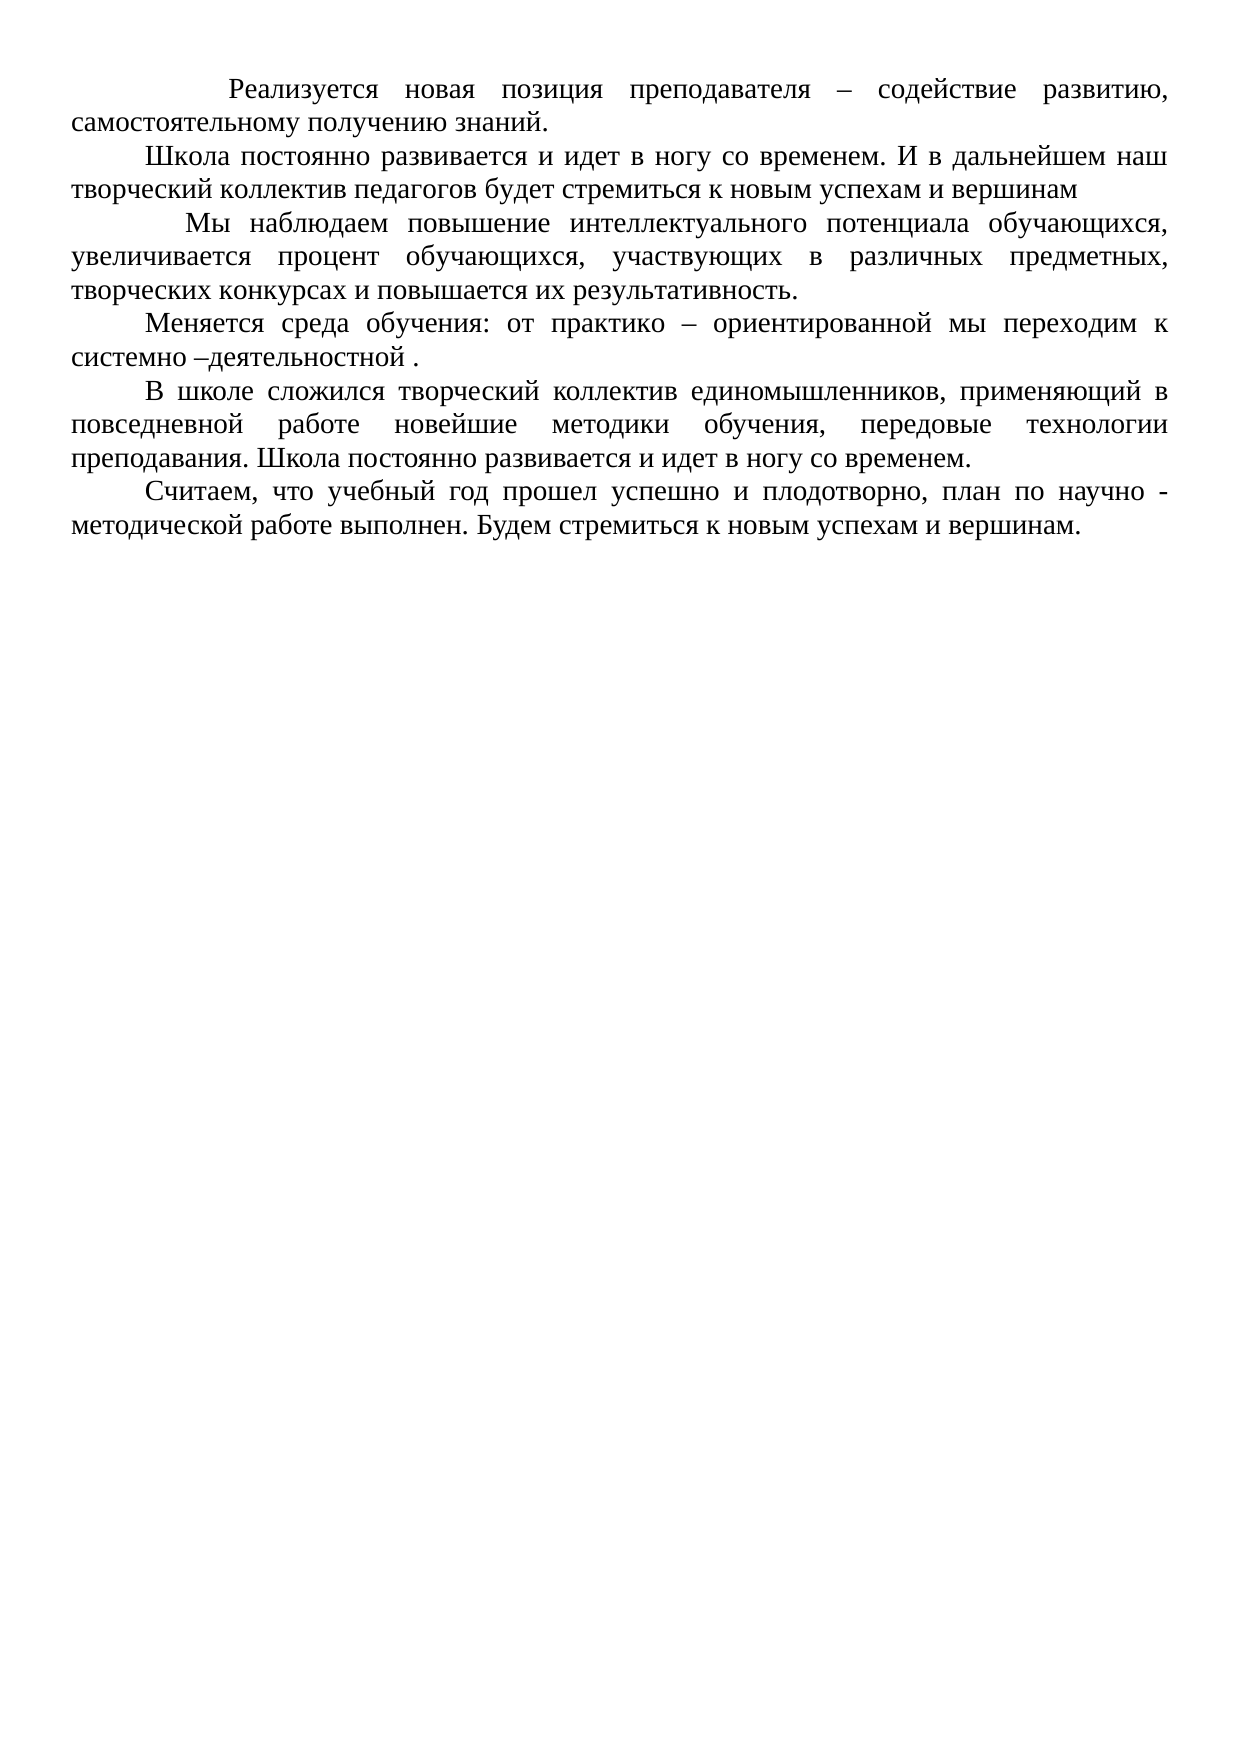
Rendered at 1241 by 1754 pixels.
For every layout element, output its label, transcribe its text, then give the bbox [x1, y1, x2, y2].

text Школа постоянно развивается и идет в ногу со временем. И в дальнейшем наш творческий коллектив педагогов будет стремиться к новым успехам и вершинам [71, 138, 1169, 205]
text В школе сложился творческий коллектив единомышленников, применяющий в повседневной работе новейшие методики обучения, передовые технологии преподавания. Школа постоянно развивается и идет в ногу со временем. [71, 373, 1169, 473]
text Считаем, что учебный год прошел успешно и плодотворно, план по научно - методической работе выполнен. Будем стремиться к новым успехам и вершинам. [71, 473, 1169, 540]
text Реализуется новая позиция преподавателя – содействие развитию, самостоятельному получению знаний. [71, 71, 1169, 138]
text Мы наблюдаем повышение интеллектуального потенциала обучающихся, увеличивается процент обучающихся, участвующих в различных предметных, творческих конкурсах и повышается их результативность. [71, 205, 1169, 306]
text Меняется среда обучения: от практико – ориентированной мы переходим к системно –деятельностной . [71, 306, 1169, 373]
